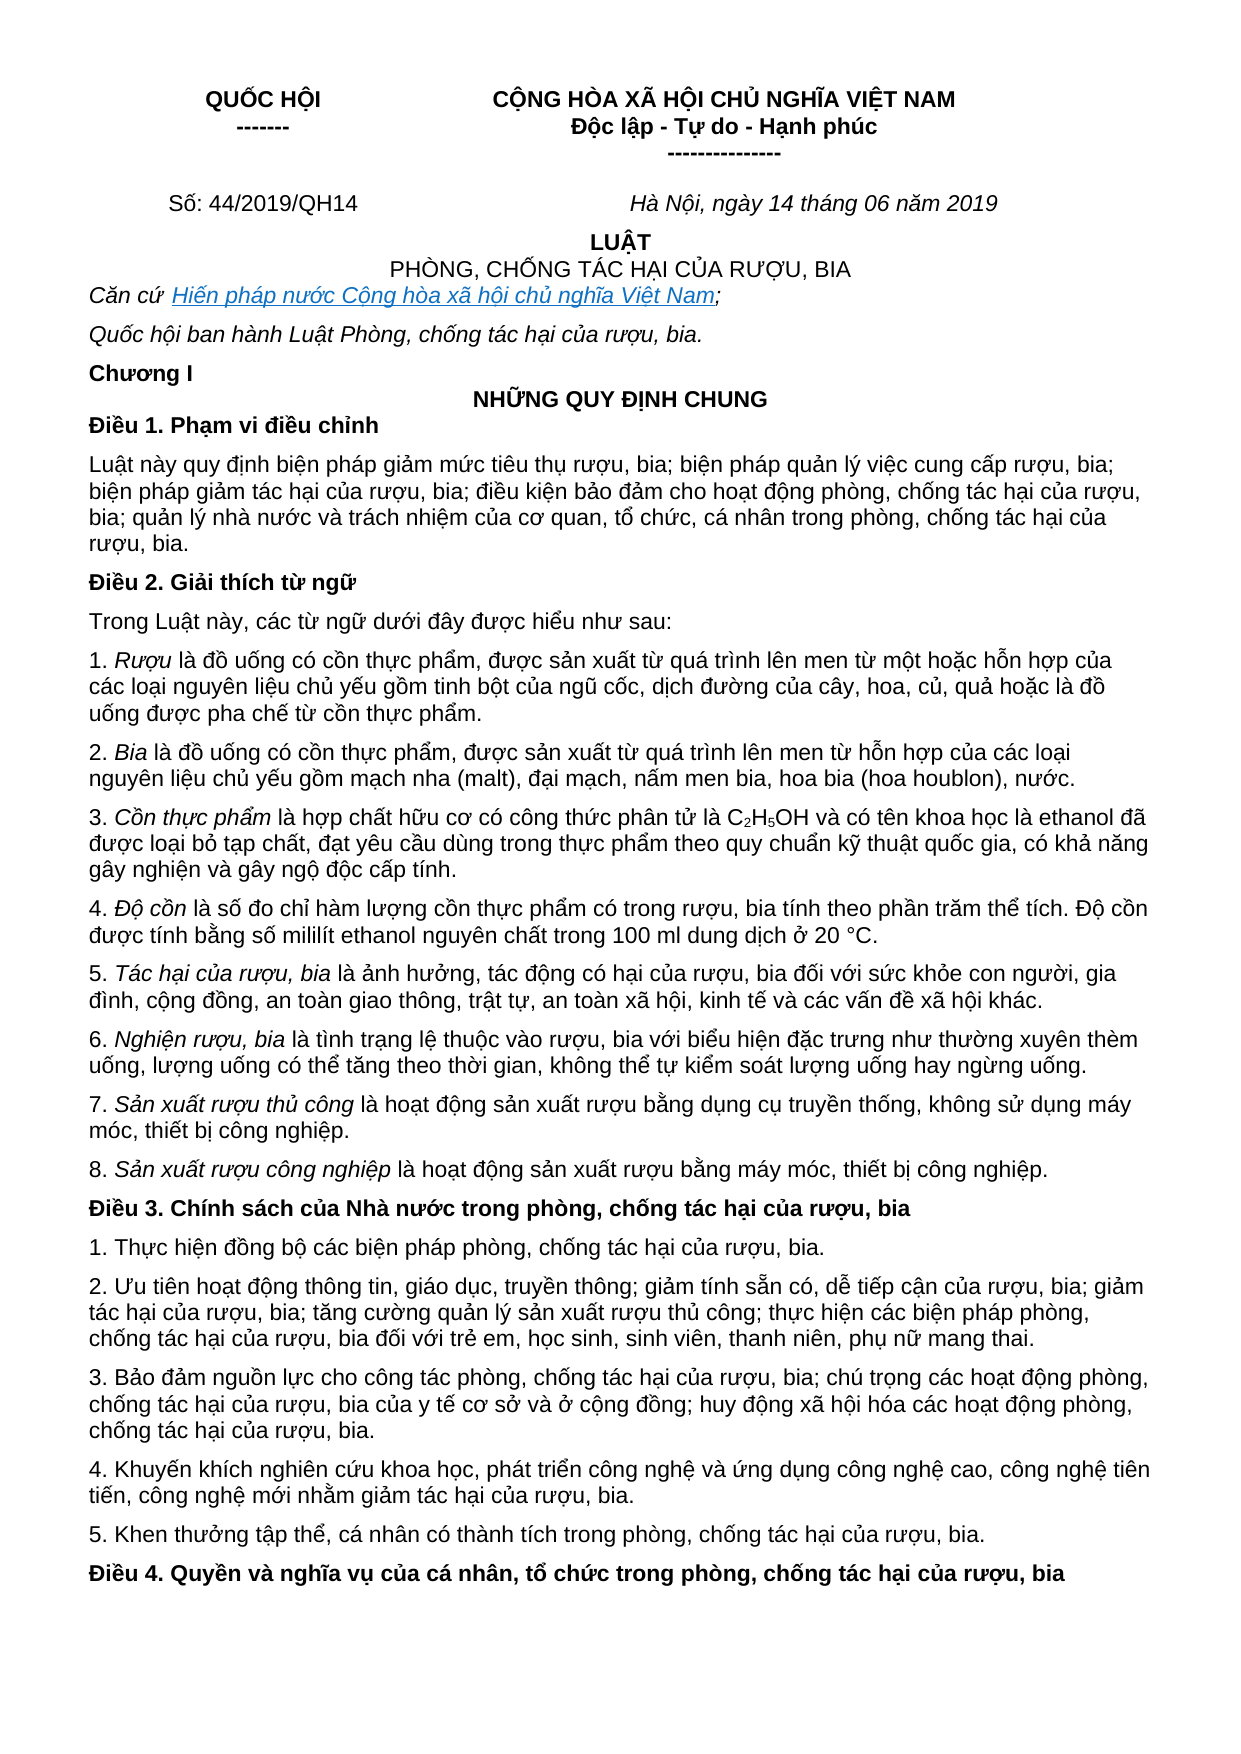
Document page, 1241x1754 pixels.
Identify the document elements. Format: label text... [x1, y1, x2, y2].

text Điều 2. Giải thích từ ngữ [89, 569, 1152, 596]
table_cell Hà Nội, ngày 14 tháng 06 năm 2019 [437, 178, 1011, 229]
text 2. Ưu tiên hoạt động thông tin, giáo dục, truyền thông; giảm tính sẵn có, dễ tiếp cận của rượu, bia; giảm tác hại của rượu, bia; tăng cường quản lý sản xuất rượu thủ công; thực hiện các biện pháp phòng, chống tác hại của rượu, bia đối với trẻ em, học sinh, sinh viên, thanh niên, phụ nữ mang thai. [89, 1273, 1152, 1352]
text 3. Bảo đảm nguồn lực cho công tác phòng, chống tác hại của rượu, bia; chú trọng các hoạt động phòng, chống tác hại của rượu, bia của y tế cơ sở và ở cộng đồng; huy động xã hội hóa các hoạt động phòng, chống tác hại của rượu, bia. [89, 1364, 1152, 1443]
table_cell Số: 44/2019/QH14 [89, 178, 437, 229]
text PHÒNG, CHỐNG TÁC HẠI CỦA RƯỢU, BIA [89, 256, 1152, 282]
text 1. Thực hiện đồng bộ các biện pháp phòng, chống tác hại của rượu, bia. [89, 1234, 1152, 1260]
text Luật này quy định biện pháp giảm mức tiêu thụ rượu, bia; biện pháp quản lý việc cung cấp rượu, bia; biện pháp giảm tác hại của rượu, bia; điều kiện bảo đảm cho hoạt động phòng, chống tác hại của rượu, bia; quản lý nhà nước và trách nhiệm của cơ quan, tổ chức, cá nhân trong phòng, chống tác hại của rượu, bia. [89, 451, 1152, 557]
text 8. Sản xuất rượu công nghiệp là hoạt động sản xuất rượu bằng máy móc, thiết bị công nghiệp. [89, 1156, 1152, 1182]
text Điều 1. Phạm vi điều chỉnh [89, 412, 1152, 439]
text Trong Luật này, các từ ngữ dưới đây được hiểu như sau: [89, 608, 1152, 634]
text 6. Nghiện rượu, bia là tình trạng lệ thuộc vào rượu, bia với biểu hiện đặc trưng như thường xuyên thèm uống, lượng uống có thể tăng theo thời gian, không thể tự kiểm soát lượng uống hay ngừng uống. [89, 1026, 1152, 1078]
text Điều 4. Quyền và nghĩa vụ của cá nhân, tổ chức trong phòng, chống tác hại của rượu, bia [89, 1560, 1152, 1586]
text 5. Khen thưởng tập thể, cá nhân có thành tích trong phòng, chống tác hại của rượu, bia. [89, 1521, 1152, 1547]
text 4. Khuyến khích nghiên cứu khoa học, phát triển công nghệ và ứng dụng công nghệ cao, công nghệ tiên tiến, công nghệ mới nhằm giảm tác hại của rượu, bia. [89, 1456, 1152, 1508]
table_header QUỐC HỘI ------- [89, 74, 437, 178]
text 3. Cồn thực phẩm là hợp chất hữu cơ có công thức phân tử là C2H5OH và có tên khoa học là ethanol đã được loại bỏ tạp chất, đạt yêu cầu dùng trong thực phẩm theo quy chuẩn kỹ thuật quốc gia, có khả năng gây nghiện và gây ngộ độc cấp tính. [89, 804, 1152, 883]
text Điều 3. Chính sách của Nhà nước trong phòng, chống tác hại của rượu, bia [89, 1195, 1152, 1221]
table_header CỘNG HÒA XÃ HỘI CHỦ NGHĨA VIỆT NAM Độc lập - Tự do - Hạnh phúc --------------- [437, 74, 1011, 178]
text 7. Sản xuất rượu thủ công là hoạt động sản xuất rượu bằng dụng cụ truyền thống, không sử dụng máy móc, thiết bị công nghiệp. [89, 1091, 1152, 1143]
text Chương I [89, 360, 1152, 386]
text Căn cứ Hiến pháp nước Cộng hòa xã hội chủ nghĩa Việt Nam; [89, 282, 1152, 308]
text Quốc hội ban hành Luật Phòng, chống tác hại của rượu, bia. [89, 321, 1152, 347]
text NHỮNG QUY ĐỊNH CHUNG [89, 386, 1152, 412]
text 4. Độ cồn là số đo chỉ hàm lượng cồn thực phẩm có trong rượu, bia tính theo phần trăm thể tích. Độ cồn được tính bằng số mililít ethanol nguyên chất trong 100 ml dung dịch ở 20 °C. [89, 895, 1152, 948]
text 5. Tác hại của rượu, bia là ảnh hưởng, tác động có hại của rượu, bia đối với sức khỏe con người, gia đình, cộng đồng, an toàn giao thông, trật tự, an toàn xã hội, kinh tế và các vấn đề xã hội khác. [89, 960, 1152, 1013]
text 1. Rượu là đồ uống có cồn thực phẩm, được sản xuất từ quá trình lên men từ một hoặc hỗn hợp của các loại nguyên liệu chủ yếu gồm tinh bột của ngũ cốc, dịch đường của cây, hoa, củ, quả hoặc là đồ uống được pha chế từ cồn thực phẩm. [89, 647, 1152, 726]
text 2. Bia là đồ uống có cồn thực phẩm, được sản xuất từ quá trình lên men từ hỗn hợp của các loại nguyên liệu chủ yếu gồm mạch nha (malt), đại mạch, nấm men bia, hoa bia (hoa houblon), nước. [89, 738, 1152, 791]
text LUẬT [89, 229, 1152, 256]
